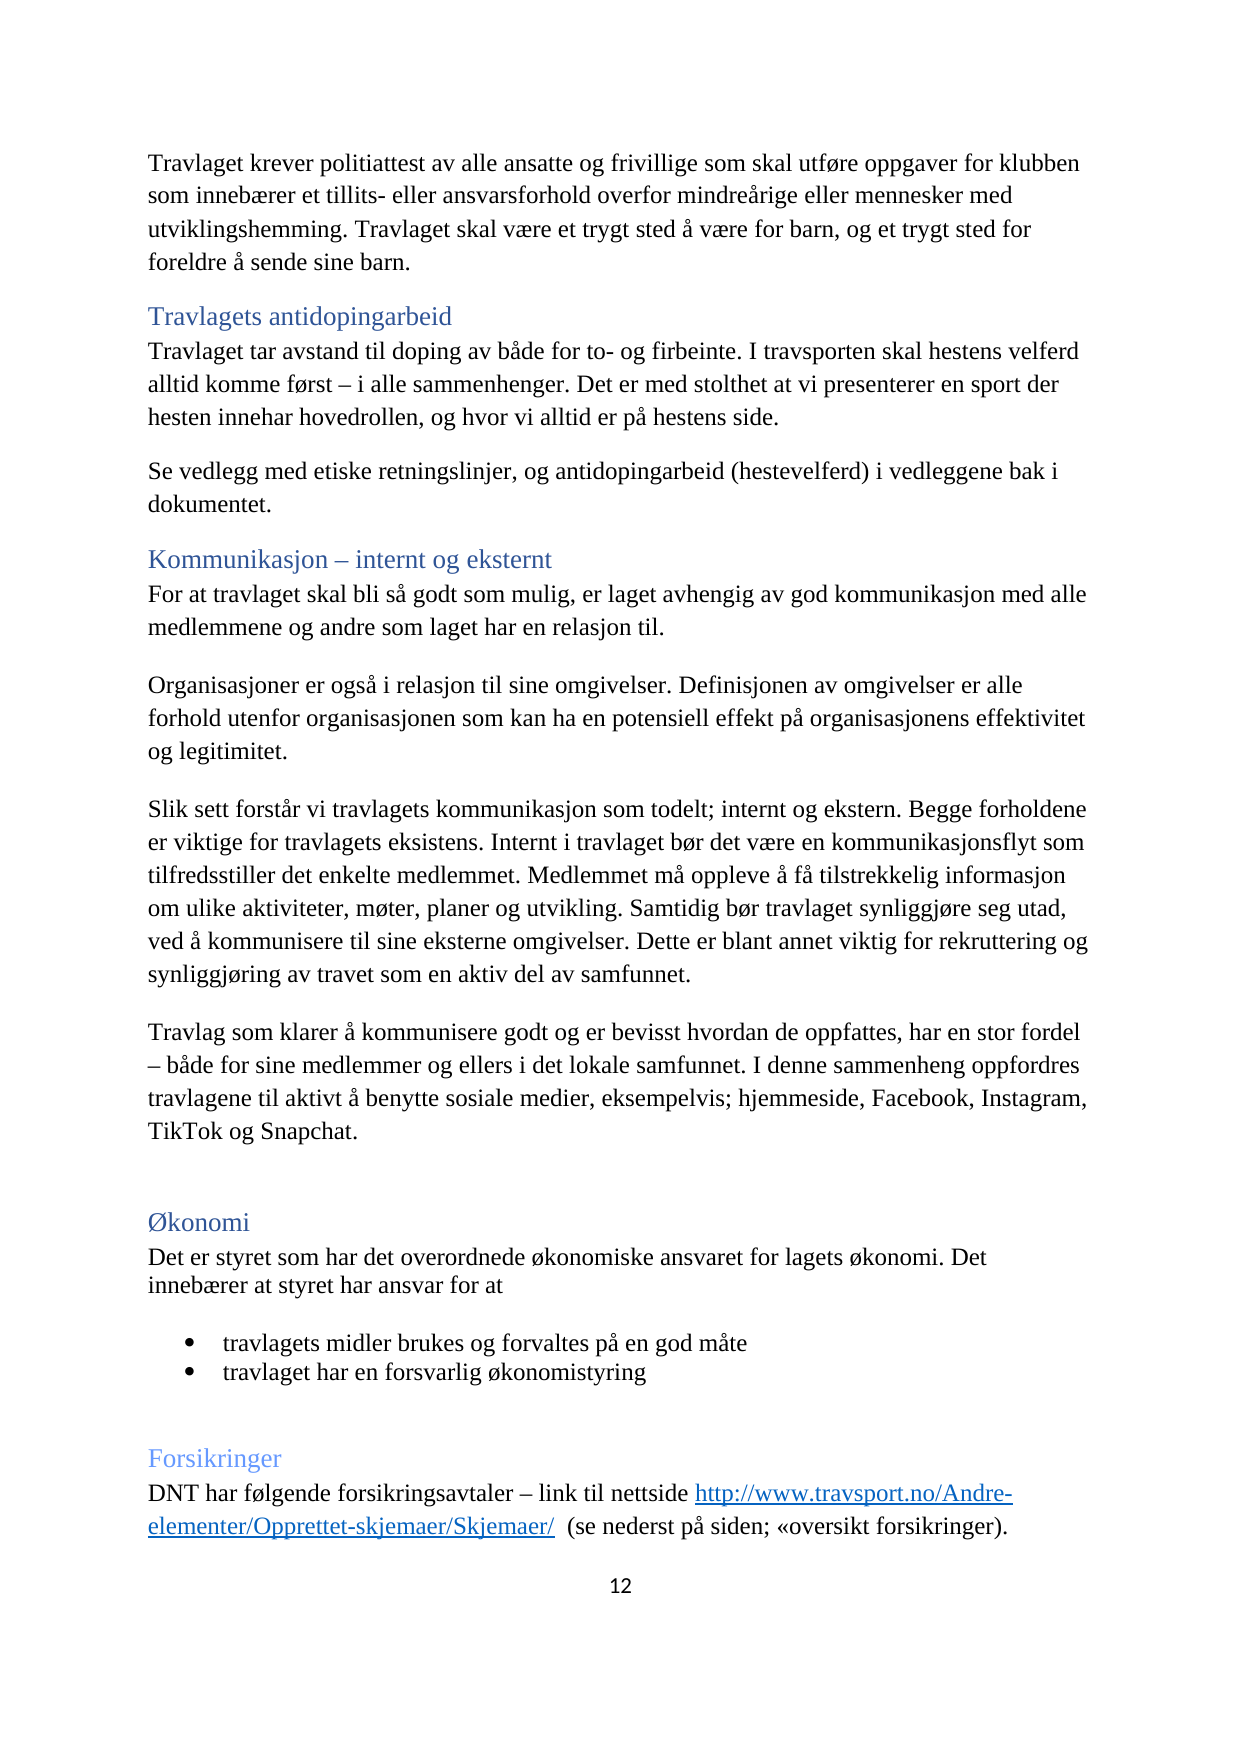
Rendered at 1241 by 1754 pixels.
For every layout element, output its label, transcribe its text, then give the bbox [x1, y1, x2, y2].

subtitle Kommunikasjon – internt og eksternt [148, 543, 1093, 574]
subtitle Økonomi [148, 1206, 1093, 1237]
subtitle Travlagets antidopingarbeid [148, 301, 1093, 332]
text Det er styret som har det overordnede økonomiske ansvaret for lagets økonomi. Det innebærer at styret har ansvar for at [148, 1242, 1093, 1299]
text Organisasjoner er også i relasjon til sine omgivelser. Definisjonen av omgivelser er alle forhold utenfor organisasjonen som kan ha en potensiell effekt på organisasjonens effektivitet og legitimitet. [148, 670, 1093, 764]
text Travlaget krever politiattest av alle ansatte og frivillige som skal utføre oppgaver for klubben som innebærer et tillits- eller ansvarsforhold overfor mindreårige eller mennesker med utviklingshemming. Travlaget skal være et trygt sted å være for barn, og et trygt sted for foreldre å sende sine barn. [148, 148, 1093, 275]
text Travlag som klarer å kommunisere godt og er bevisst hvordan de oppfattes, har en stor fordel – både for sine medlemmer og ellers i det lokale samfunnet. I denne sammenheng oppfordres travlagene til aktivt å benytte sosiale medier, eksempelvis; hjemmeside, Facebook, Instagram, TikTok og Snapchat. [148, 1017, 1093, 1177]
list travlaget har en forsvarlig økonomistyring [185, 1357, 1093, 1386]
text For at travlaget skal bli så godt som mulig, er laget avhengig av god kommunikasjon med alle medlemmene og andre som laget har en relasjon til. [148, 579, 1093, 641]
list travlagets midler brukes og forvaltes på en god måte [185, 1328, 1093, 1357]
text Se vedlegg med etiske retningslinjer, og antidopingarbeid (hestevelferd) i vedleggene bak i dokumentet. [148, 456, 1093, 518]
subtitle Forsikringer [148, 1442, 1093, 1474]
text DNT har følgende forsikringsavtaler – link til nettside http://www.travsport.no/Andre-elementer/Opprettet-skjemaer/Skjemaer/ (se nederst på siden; «oversikt forsikringer). [148, 1478, 1093, 1540]
text Slik sett forstår vi travlagets kommunikasjon som todelt; internt og ekstern. Begge forholdene er viktige for travlagets eksistens. Internt i travlaget bør det være en kommunikasjonsflyt som tilfredsstiller det enkelte medlemmet. Medlemmet må oppleve å få tilstrekkelig informasjon om ulike aktiviteter, møter, planer og utvikling. Samtidig bør travlaget synliggjøre seg utad, ved å kommunisere til sine eksterne omgivelser. Dette er blant annet viktig for rekruttering og synliggjøring av travet som en aktiv del av samfunnet. [148, 794, 1093, 988]
text Travlaget tar avstand til doping av både for to- og firbeinte. I travsporten skal hestens velferd alltid komme først – i alle sammenhenger. Det er med stolthet at vi presenterer en sport der hesten innehar hovedrollen, og hvor vi alltid er på hestens side. [148, 336, 1093, 431]
